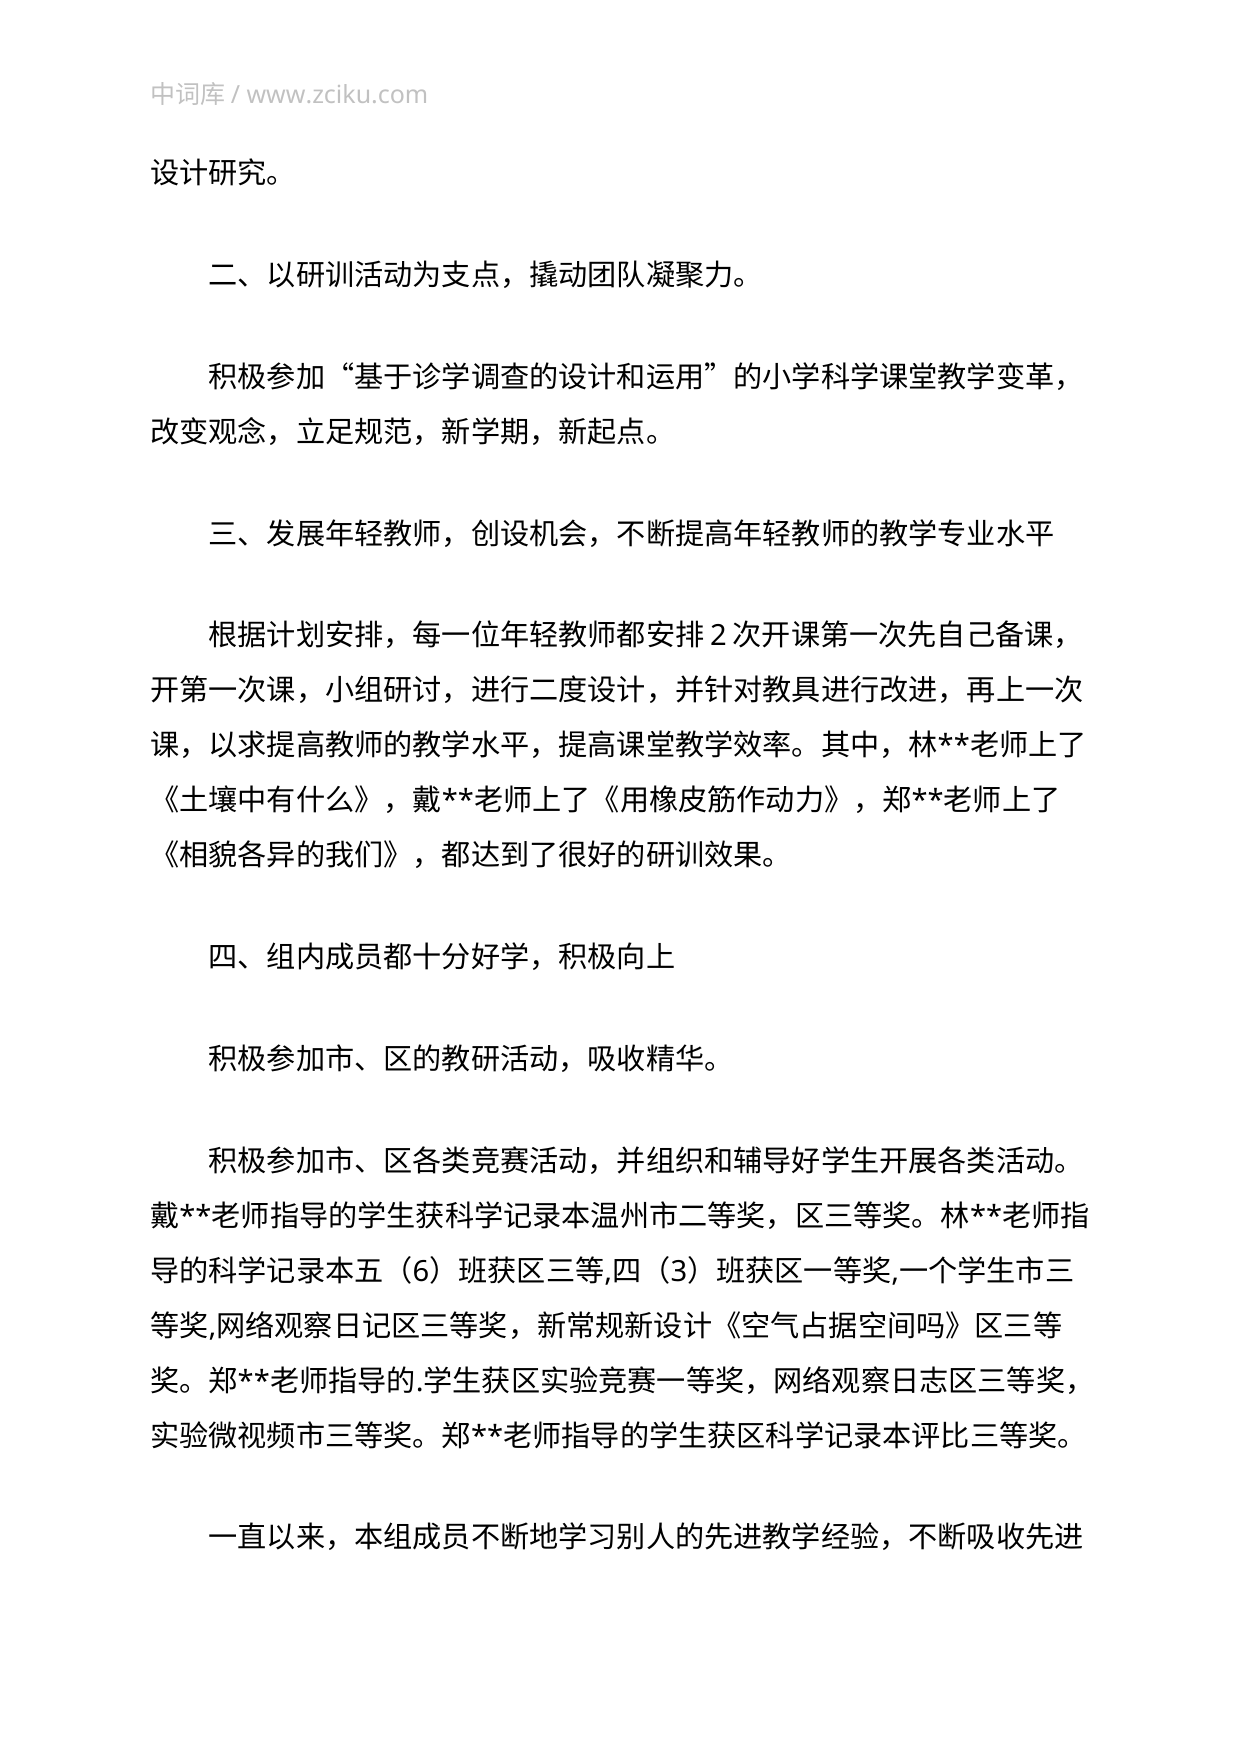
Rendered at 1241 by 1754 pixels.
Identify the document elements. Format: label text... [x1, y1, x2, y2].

text 积极参加市、区各类竞赛活动，并组织和辅导好学生开展各类活动。戴**老师指导的学生获科学记录本温州市二等奖，区三等奖。林**老师指导的科学记录本五（6）班获区三等,四（3）班获区一等奖,一个学生市三等奖,网络观察日记区三等奖，新常规新设计《空气占据空间吗》区三等奖。郑**老师指导的.学生获区实验竞赛一等奖，网络观察日志区三等奖，实验微视频市三等奖。郑**老师指导的学生获区科学记录本评比三等奖。 [150, 1137, 1090, 1454]
text 积极参加市、区的教研活动，吸收精华。 [150, 1035, 1090, 1078]
text 三、发展年轻教师，创设机会，不断提高年轻教师的教学专业水平 [150, 510, 1090, 552]
text 积极参加“基于诊学调查的设计和运用”的小学科学课堂教学变革，改变观念，立足规范，新学期，新起点。 [150, 353, 1090, 451]
text 二、以研训活动为支点，撬动团队凝聚力。 [150, 252, 1090, 294]
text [150, 1514, 1090, 1556]
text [150, 150, 1090, 192]
text 四、组内成员都十分好学，积极向上 [150, 934, 1090, 976]
text 根据计划安排，每一位年轻教师都安排2次开课第一次先自己备课，开第一次课，小组研讨，进行二度设计，并针对教具进行改进，再上一次课，以求提高教师的教学水平，提高课堂教学效率。其中，林**老师上了《土壤中有什么》，戴**老师上了《用橡皮筋作动力》，郑**老师上了《相貌各异的我们》，都达到了很好的研训效果。 [150, 612, 1090, 874]
